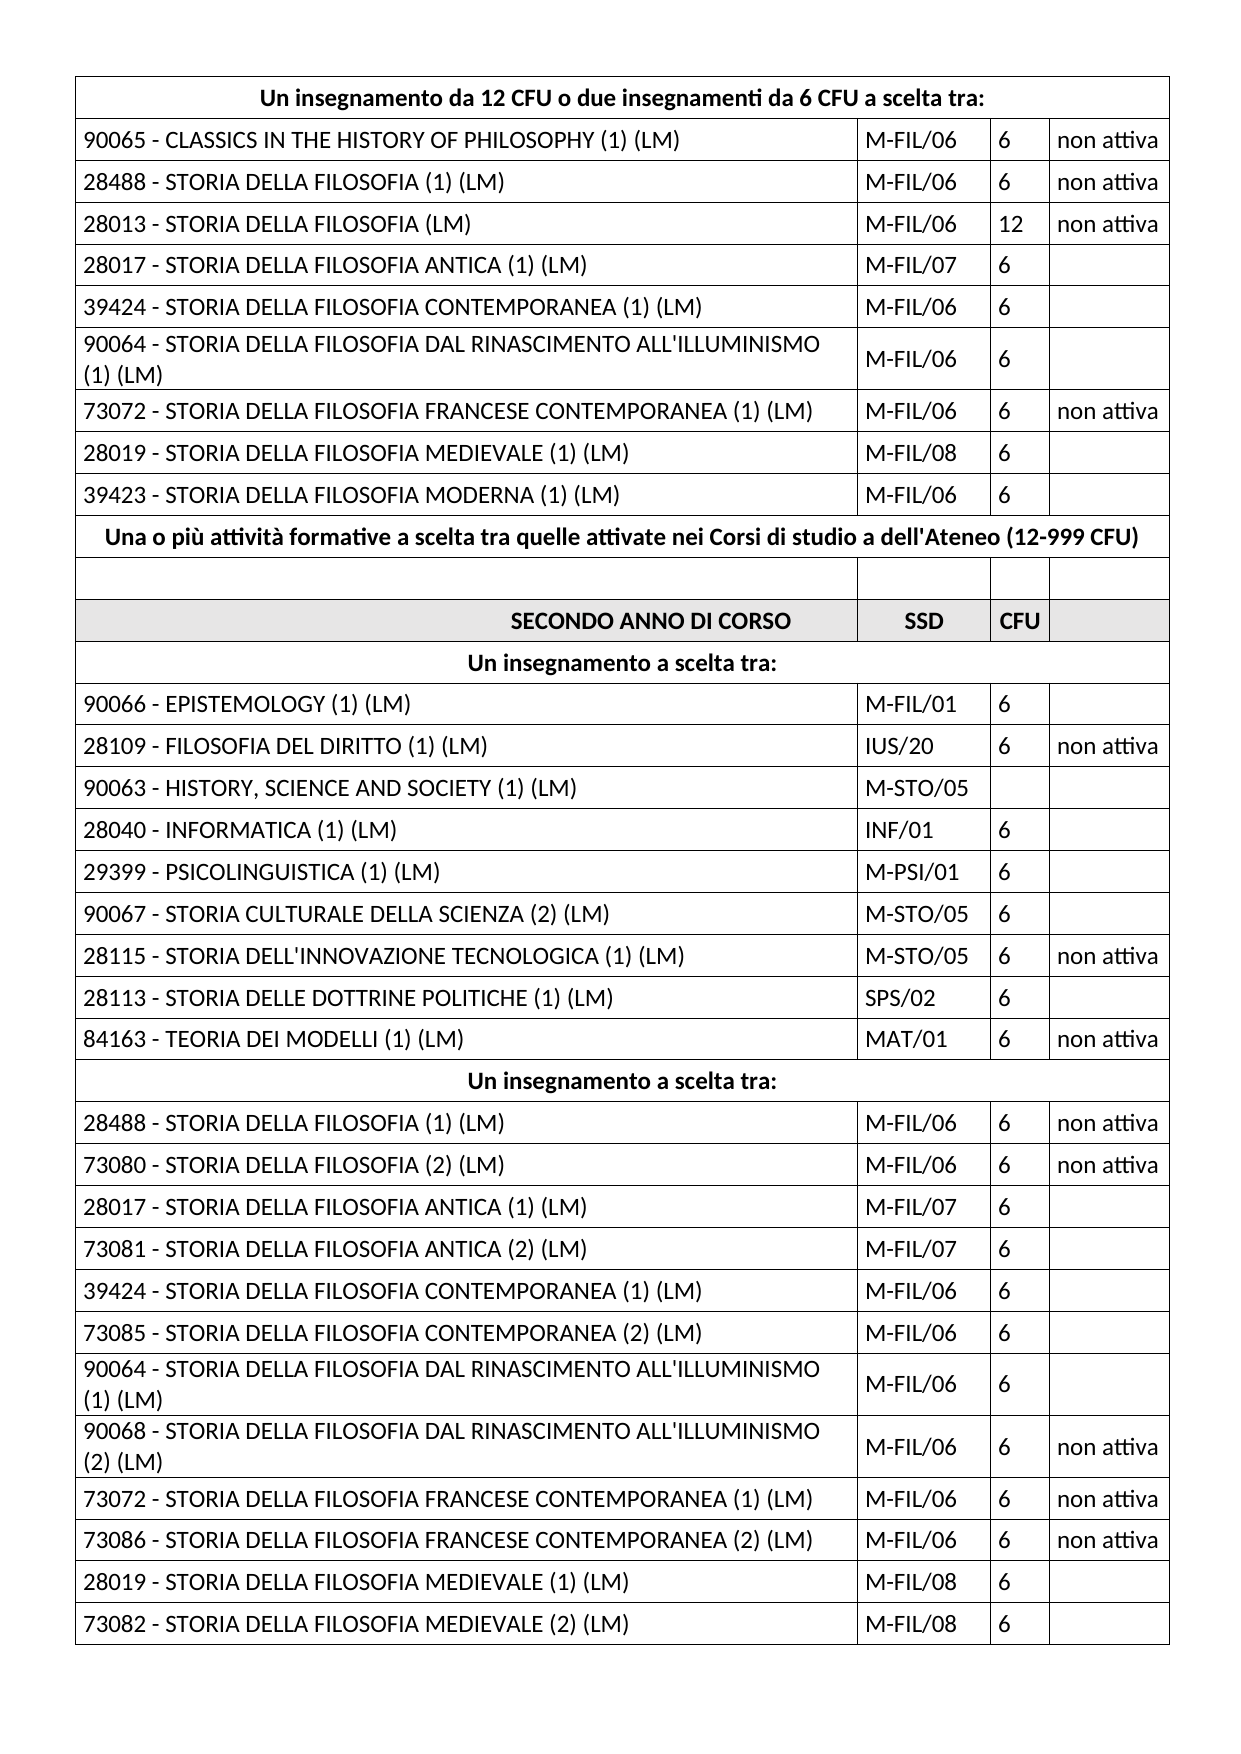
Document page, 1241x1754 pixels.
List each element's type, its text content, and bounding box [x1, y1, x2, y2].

table_cell Un insegnamento a scelta tra: [76, 642, 1169, 682]
table_cell 6 [991, 977, 1049, 1017]
table_cell SSD [858, 600, 990, 641]
table_cell 6 [991, 1228, 1049, 1269]
table_cell 6 [991, 245, 1049, 285]
table_cell 6 [991, 1416, 1049, 1477]
table_cell 6 [991, 286, 1049, 327]
table_cell 6 [991, 432, 1049, 473]
table_cell 6 [991, 893, 1049, 934]
table_cell 90066 - EPISTEMOLOGY (1) (LM) [76, 684, 857, 724]
table_cell [1050, 851, 1169, 892]
table_cell M-FIL/06 [858, 1312, 990, 1352]
table_cell [76, 558, 857, 599]
table_cell 28109 - FILOSOFIA DEL DIRITTO (1) (LM) [76, 725, 857, 766]
table_cell 6 [991, 1312, 1049, 1352]
table_cell non attiva [1050, 1478, 1169, 1518]
table_cell M-FIL/06 [858, 328, 990, 389]
table_cell M-STO/05 [858, 935, 990, 976]
table_cell 28040 - INFORMATICA (1) (LM) [76, 809, 857, 850]
table_cell non attiva [1050, 390, 1169, 431]
table_cell 6 [991, 809, 1049, 850]
table_cell 39424 - STORIA DELLA FILOSOFIA CONTEMPORANEA (1) (LM) [76, 1270, 857, 1311]
table_cell 90067 - STORIA CULTURALE DELLA SCIENZA (2) (LM) [76, 893, 857, 934]
table_cell non attiva [1050, 1019, 1169, 1059]
table_cell [1050, 1312, 1169, 1352]
table_cell 73072 - STORIA DELLA FILOSOFIA FRANCESE CONTEMPORANEA (1) (LM) [76, 1478, 857, 1518]
table_cell M-FIL/06 [858, 1102, 990, 1143]
table_cell M-FIL/06 [858, 474, 990, 515]
table_cell 6 [991, 1354, 1049, 1414]
table_cell M-FIL/06 [858, 1520, 990, 1560]
table_cell 6 [991, 161, 1049, 202]
table_cell 6 [991, 935, 1049, 976]
table_cell [991, 558, 1049, 599]
table_cell M-FIL/06 [858, 286, 990, 327]
table_cell 6 [991, 851, 1049, 892]
table_cell 90065 - CLASSICS IN THE HISTORY OF PHILOSOPHY (1) (LM) [76, 119, 857, 160]
table_cell 39424 - STORIA DELLA FILOSOFIA CONTEMPORANEA (1) (LM) [76, 286, 857, 327]
table_cell M-PSI/01 [858, 851, 990, 892]
table_cell 84163 - TEORIA DEI MODELLI (1) (LM) [76, 1019, 857, 1059]
table_cell [1050, 1354, 1169, 1414]
table_cell non attiva [1050, 725, 1169, 766]
table_cell [1050, 1228, 1169, 1269]
table_cell 28113 - STORIA DELLE DOTTRINE POLITICHE (1) (LM) [76, 977, 857, 1017]
table_cell M-FIL/06 [858, 1144, 990, 1185]
table_cell 28019 - STORIA DELLA FILOSOFIA MEDIEVALE (1) (LM) [76, 1561, 857, 1602]
table_cell non attiva [1050, 119, 1169, 160]
table_cell [1050, 474, 1169, 515]
table_cell M-FIL/06 [858, 390, 990, 431]
table_cell 6 [991, 390, 1049, 431]
table_cell 6 [991, 1561, 1049, 1602]
table_cell [858, 558, 990, 599]
table_cell M-FIL/06 [858, 119, 990, 160]
table_cell [1050, 1561, 1169, 1602]
table_cell 6 [991, 684, 1049, 724]
table_cell 90064 - STORIA DELLA FILOSOFIA DAL RINASCIMENTO ALL'ILLUMINISMO (1) (LM) [76, 1354, 857, 1414]
table_cell M-FIL/07 [858, 245, 990, 285]
table_cell M-FIL/08 [858, 1603, 990, 1644]
table_cell [1050, 809, 1169, 850]
table_cell M-FIL/06 [858, 1270, 990, 1311]
table_cell M-FIL/06 [858, 1416, 990, 1477]
table_cell M-STO/05 [858, 893, 990, 934]
table_cell M-FIL/06 [858, 203, 990, 243]
table_cell INF/01 [858, 809, 990, 850]
table_cell 6 [991, 119, 1049, 160]
table_cell 6 [991, 1186, 1049, 1227]
table_cell 28017 - STORIA DELLA FILOSOFIA ANTICA (1) (LM) [76, 245, 857, 285]
table_cell 90064 - STORIA DELLA FILOSOFIA DAL RINASCIMENTO ALL'ILLUMINISMO (1) (LM) [76, 328, 857, 389]
table_cell SECONDO ANNO DI CORSO [76, 600, 857, 641]
table_cell non attiva [1050, 1520, 1169, 1560]
table_cell Una o più attività formative a scelta tra quelle attivate nei Corsi di studio a dell'Ateneo (12-999 CFU) [76, 516, 1169, 557]
table_cell [1050, 600, 1169, 641]
table_cell [1050, 558, 1169, 599]
table_cell M-FIL/06 [858, 1354, 990, 1414]
table_cell 73085 - STORIA DELLA FILOSOFIA CONTEMPORANEA (2) (LM) [76, 1312, 857, 1352]
table_cell 28013 - STORIA DELLA FILOSOFIA (LM) [76, 203, 857, 243]
table_cell [1050, 767, 1169, 808]
table_cell 6 [991, 1270, 1049, 1311]
table_cell 6 [991, 1603, 1049, 1644]
table_cell 73080 - STORIA DELLA FILOSOFIA (2) (LM) [76, 1144, 857, 1185]
table_cell 29399 - PSICOLINGUISTICA (1) (LM) [76, 851, 857, 892]
table_cell [991, 767, 1049, 808]
table_cell Un insegnamento da 12 CFU o due insegnamenti da 6 CFU a scelta tra: [76, 77, 1169, 118]
table_cell 90063 - HISTORY, SCIENCE AND SOCIETY (1) (LM) [76, 767, 857, 808]
table_cell M-FIL/08 [858, 1561, 990, 1602]
table_cell MAT/01 [858, 1019, 990, 1059]
table_cell [1050, 1270, 1169, 1311]
table_cell 90068 - STORIA DELLA FILOSOFIA DAL RINASCIMENTO ALL'ILLUMINISMO (2) (LM) [76, 1416, 857, 1477]
table_cell [1050, 1186, 1169, 1227]
table_cell 6 [991, 1019, 1049, 1059]
table_cell [1050, 245, 1169, 285]
table_cell 28019 - STORIA DELLA FILOSOFIA MEDIEVALE (1) (LM) [76, 432, 857, 473]
table_cell non attiva [1050, 1144, 1169, 1185]
table_cell M-FIL/01 [858, 684, 990, 724]
table_cell 6 [991, 1102, 1049, 1143]
table_cell non attiva [1050, 935, 1169, 976]
table_cell M-FIL/06 [858, 161, 990, 202]
table_cell 73082 - STORIA DELLA FILOSOFIA MEDIEVALE (2) (LM) [76, 1603, 857, 1644]
table_cell 73081 - STORIA DELLA FILOSOFIA ANTICA (2) (LM) [76, 1228, 857, 1269]
table_cell [1050, 432, 1169, 473]
table_cell 6 [991, 1520, 1049, 1560]
table_cell 12 [991, 203, 1049, 243]
table_cell [1050, 684, 1169, 724]
table_cell [1050, 1603, 1169, 1644]
table_cell 73072 - STORIA DELLA FILOSOFIA FRANCESE CONTEMPORANEA (1) (LM) [76, 390, 857, 431]
table_cell 6 [991, 725, 1049, 766]
table_cell IUS/20 [858, 725, 990, 766]
table_cell 73086 - STORIA DELLA FILOSOFIA FRANCESE CONTEMPORANEA (2) (LM) [76, 1520, 857, 1560]
table_cell 6 [991, 1478, 1049, 1518]
table_cell M-STO/05 [858, 767, 990, 808]
table_cell 6 [991, 474, 1049, 515]
table_cell non attiva [1050, 1102, 1169, 1143]
table_cell [1050, 286, 1169, 327]
table_cell Un insegnamento a scelta tra: [76, 1060, 1169, 1101]
table_cell M-FIL/06 [858, 1478, 990, 1518]
table_cell 28115 - STORIA DELL'INNOVAZIONE TECNOLOGICA (1) (LM) [76, 935, 857, 976]
table_cell SPS/02 [858, 977, 990, 1017]
table_cell 6 [991, 328, 1049, 389]
table_cell CFU [991, 600, 1049, 641]
table_cell 28017 - STORIA DELLA FILOSOFIA ANTICA (1) (LM) [76, 1186, 857, 1227]
table_cell M-FIL/07 [858, 1228, 990, 1269]
table_cell M-FIL/07 [858, 1186, 990, 1227]
table_cell 28488 - STORIA DELLA FILOSOFIA (1) (LM) [76, 1102, 857, 1143]
table_cell 28488 - STORIA DELLA FILOSOFIA (1) (LM) [76, 161, 857, 202]
table_cell M-FIL/08 [858, 432, 990, 473]
table_cell non attiva [1050, 1416, 1169, 1477]
table_cell [1050, 977, 1169, 1017]
table_cell 39423 - STORIA DELLA FILOSOFIA MODERNA (1) (LM) [76, 474, 857, 515]
table_cell 6 [991, 1144, 1049, 1185]
table_cell [1050, 893, 1169, 934]
table_cell non attiva [1050, 161, 1169, 202]
table_cell [1050, 328, 1169, 389]
table_cell non attiva [1050, 203, 1169, 243]
